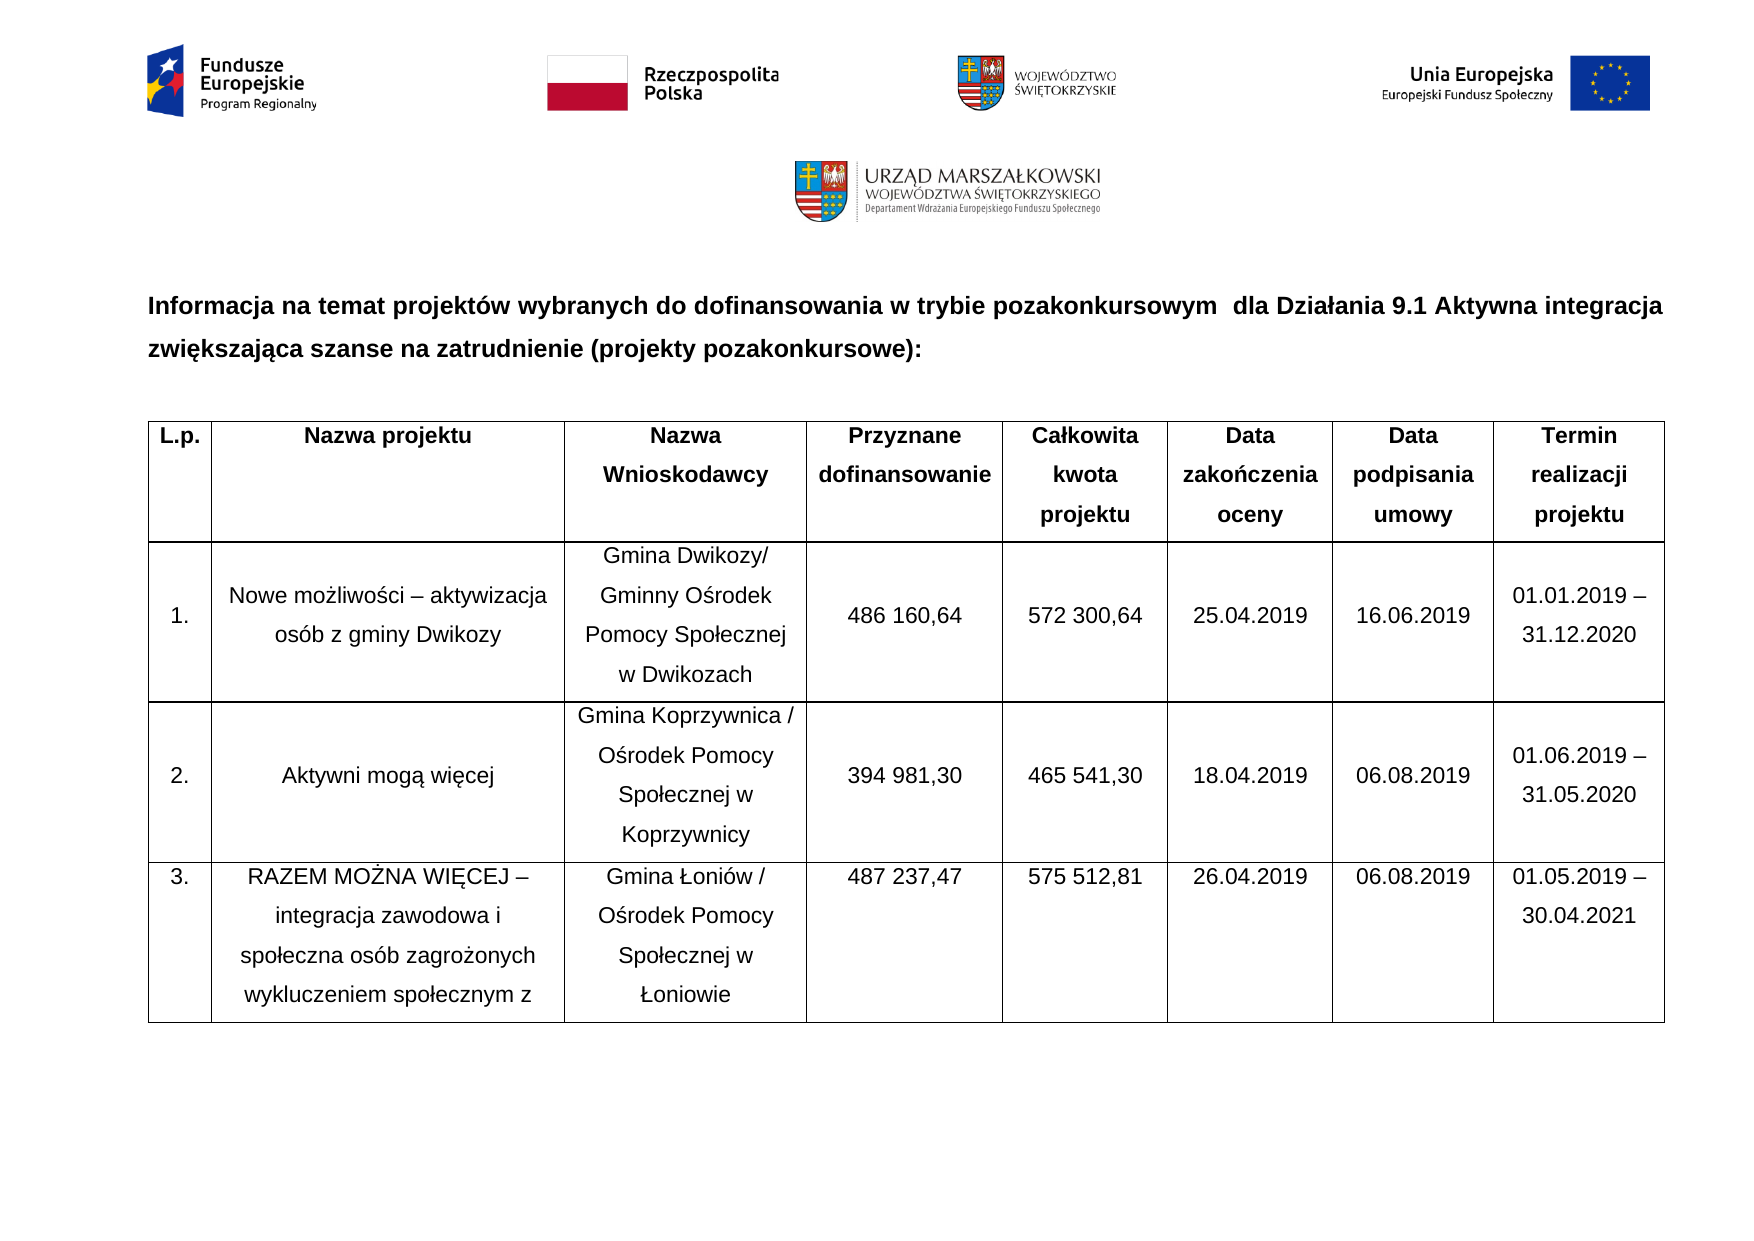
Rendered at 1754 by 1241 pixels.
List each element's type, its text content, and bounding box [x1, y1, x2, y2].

text Informacja na temat projektów wybranych do dofinansowania w trybie pozakonkursowym dla Działania 9.1 Aktywna integracja zwiększająca szanse na zatrudnienie (projekty pozakonkursowe): [148, 291, 1665, 363]
table_header L.p. [149, 422, 211, 541]
picture [957, 44, 1116, 117]
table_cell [565, 863, 806, 1022]
table_cell 2. [149, 703, 211, 862]
table_cell 01.01.2019 – 31.12.2020 [1494, 543, 1664, 701]
table_header Termin realizacji projektu [1494, 422, 1664, 541]
table_cell 16.06.2019 [1333, 543, 1493, 701]
table_cell Nowe możliwości – aktywizacja osób z gminy Dwikozy [212, 543, 564, 701]
table_cell 487 237,47 [807, 863, 1002, 1022]
table_cell 26.04.2019 [1168, 863, 1332, 1022]
table_header Data zakończenia oceny [1168, 422, 1332, 541]
table_cell Gmina Koprzywnica / Ośrodek Pomocy Społecznej w Koprzywnicy [565, 703, 806, 862]
table_cell 06.08.2019 [1333, 863, 1493, 1022]
table_cell 575 512,81 [1003, 863, 1167, 1022]
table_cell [212, 863, 564, 1022]
picture [547, 44, 779, 117]
table_header Przyznane dofinansowanie [807, 422, 1002, 541]
table_cell 486 160,64 [807, 543, 1002, 701]
table_cell 572 300,64 [1003, 543, 1167, 701]
table_header Nazwa projektu [212, 422, 564, 541]
table_cell Gmina Dwikozy/ Gminny Ośrodek Pomocy Społecznej w Dwikozach [565, 543, 806, 701]
table_cell 465 541,30 [1003, 703, 1167, 862]
table_cell 3. [149, 863, 211, 1022]
table_header Całkowita kwota projektu [1003, 422, 1167, 541]
table_header Data podpisania umowy [1333, 422, 1493, 541]
table_cell 06.08.2019 [1333, 703, 1493, 862]
table_cell 394 981,30 [807, 703, 1002, 862]
table_cell 01.06.2019 – 31.05.2020 [1494, 703, 1664, 862]
picture [795, 161, 1100, 222]
table_cell 18.04.2019 [1168, 703, 1332, 862]
picture [1382, 44, 1650, 117]
table_header Nazwa Wnioskodawcy [565, 422, 806, 541]
picture [147, 44, 317, 117]
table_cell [1494, 863, 1664, 1022]
table_cell 25.04.2019 [1168, 543, 1332, 701]
table_cell 1. [149, 543, 211, 701]
table_cell Aktywni mogą więcej [212, 703, 564, 862]
